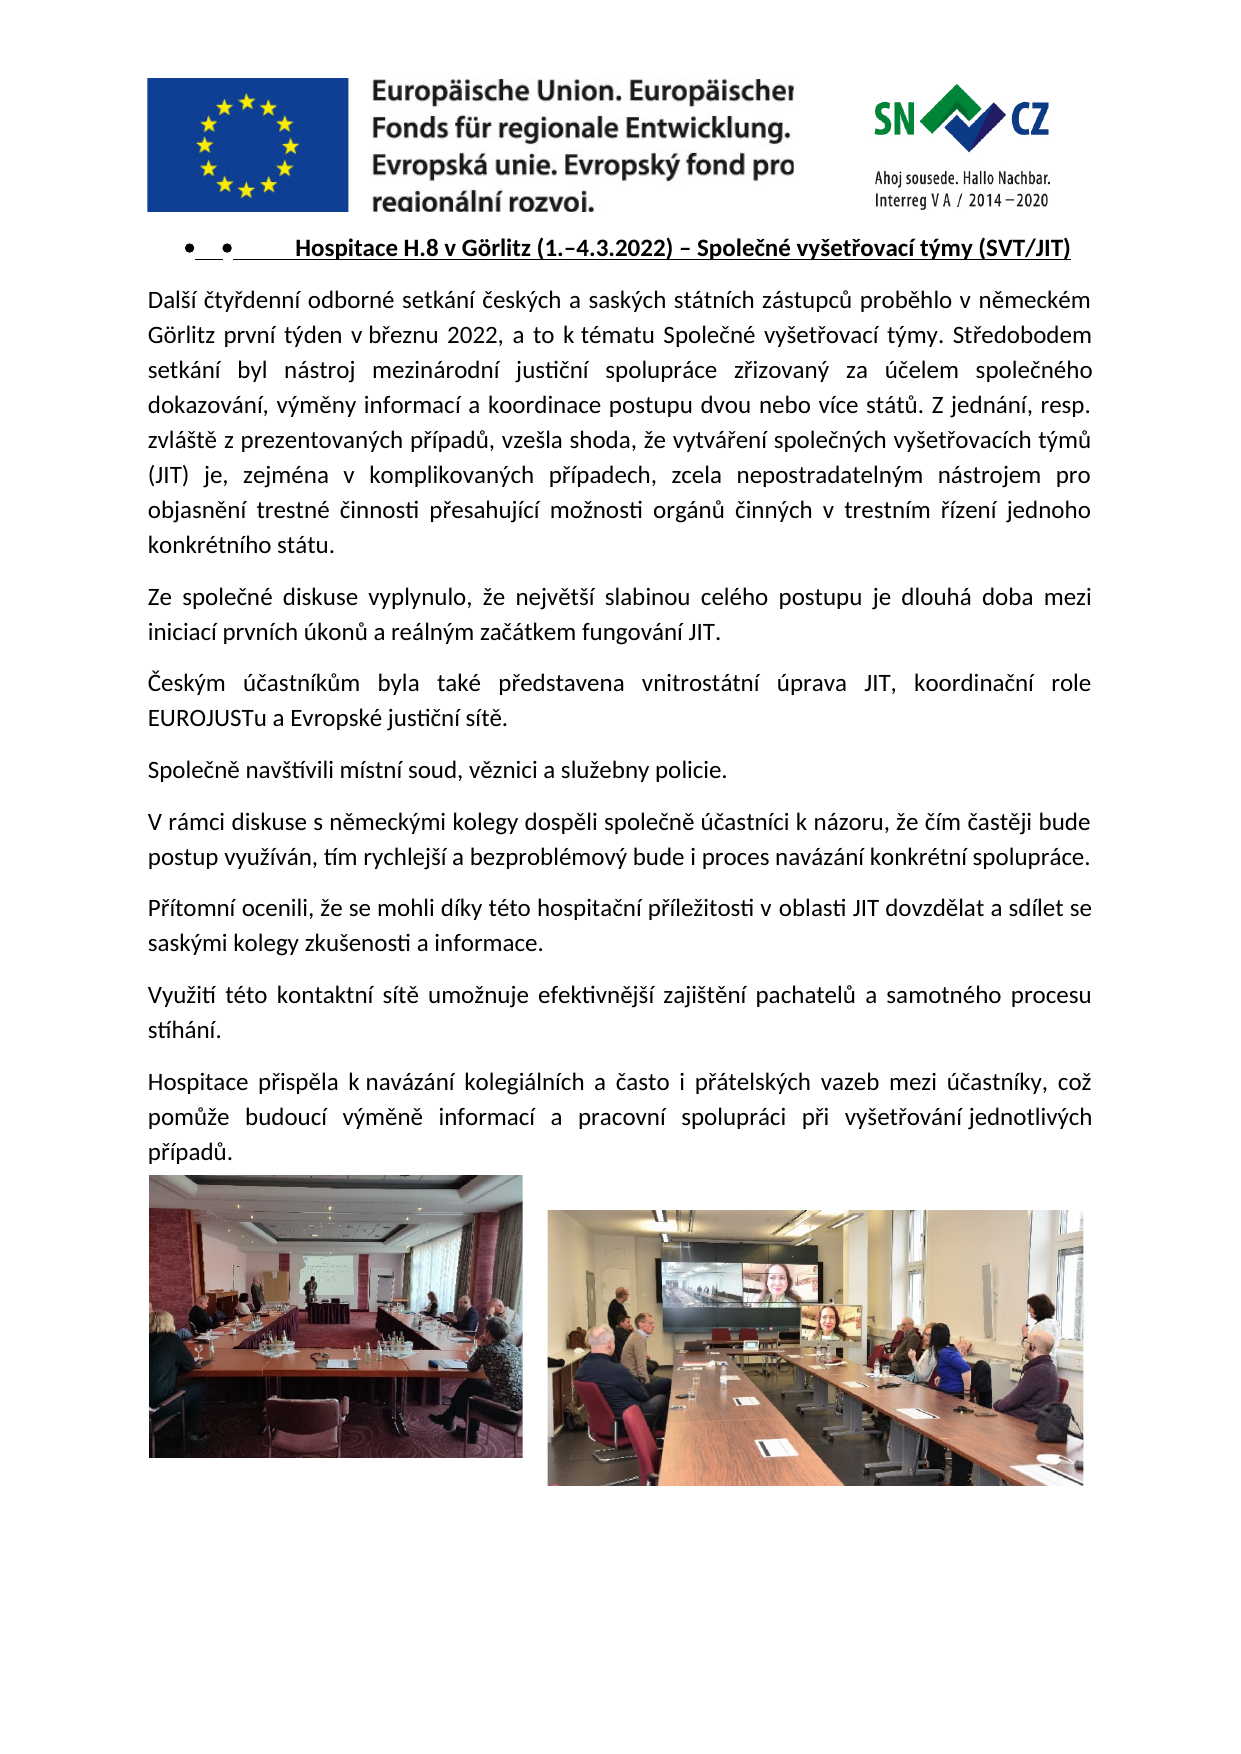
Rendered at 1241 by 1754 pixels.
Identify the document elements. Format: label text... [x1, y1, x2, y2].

text Ze společné diskuse vyplynulo, že největší slabinou celého postupu je dlouhá doba mezi iniciací prvních úkonů a reálným začátkem fungování JIT. [148, 581, 1093, 646]
text Hospitace přispěla k navázání kolegiálních a často i přátelských vazeb mezi účastníky, což pomůže budoucí výměně informací a pracovní spolupráci při vyšetřování jednotlivých případů. [148, 1066, 1093, 1166]
picture [147, 78, 793, 212]
list Hospitace H.8 v Görlitz (1.–4.3.2022) – Společné vyšetřovací týmy (SVT/JIT) [185, 162, 1093, 263]
text Využití této kontaktní sítě umožnuje efektivnější zajištění pachatelů a samotného procesu stíhání. [148, 979, 1093, 1045]
text V rámci diskuse s německými kolegy dospěli společně účastníci k názoru, že čím častěji bude postup využíván, tím rychlejší a bezproblémový bude i proces navázání konkrétní spolupráce. [148, 806, 1093, 871]
picture [850, 59, 1069, 226]
picture [147, 1175, 523, 1457]
text Další čtyřdenní odborné setkání českých a saských státních zástupců proběhlo v německém Görlitz první týden v březnu 2022, a to k tématu Společné vyšetřovací týmy. Středobodem setkání byl nástroj mezinárodní justiční spolupráce zřizovaný za účelem společného dokazování, výměny informací a koordinace postupu dvou nebo více států. Z jednání, resp. zvláště z prezentovaných případů, vzešla shoda, že vytváření společných vyšetřovacích týmů (JIT) je, zejména v komplikovaných případech, zcela nepostradatelným nástrojem pro objasnění trestné činnosti přesahující možnosti orgánů činných v trestním řízení jednoho konkrétního státu. [148, 284, 1093, 560]
text Přítomní ocenili, že se mohli díky této hospitační příležitosti v oblasti JIT dovzdělat a sdílet se saskými kolegy zkušenosti a informace. [148, 892, 1093, 958]
text Společně navštívili místní soud, věznici a služebny policie. [148, 754, 1093, 785]
text Českým účastníkům byla také představena vnitrostátní úprava JIT, koordinační role EUROJUSTu a Evropské justiční sítě. [148, 667, 1093, 733]
picture [546, 1210, 1083, 1485]
